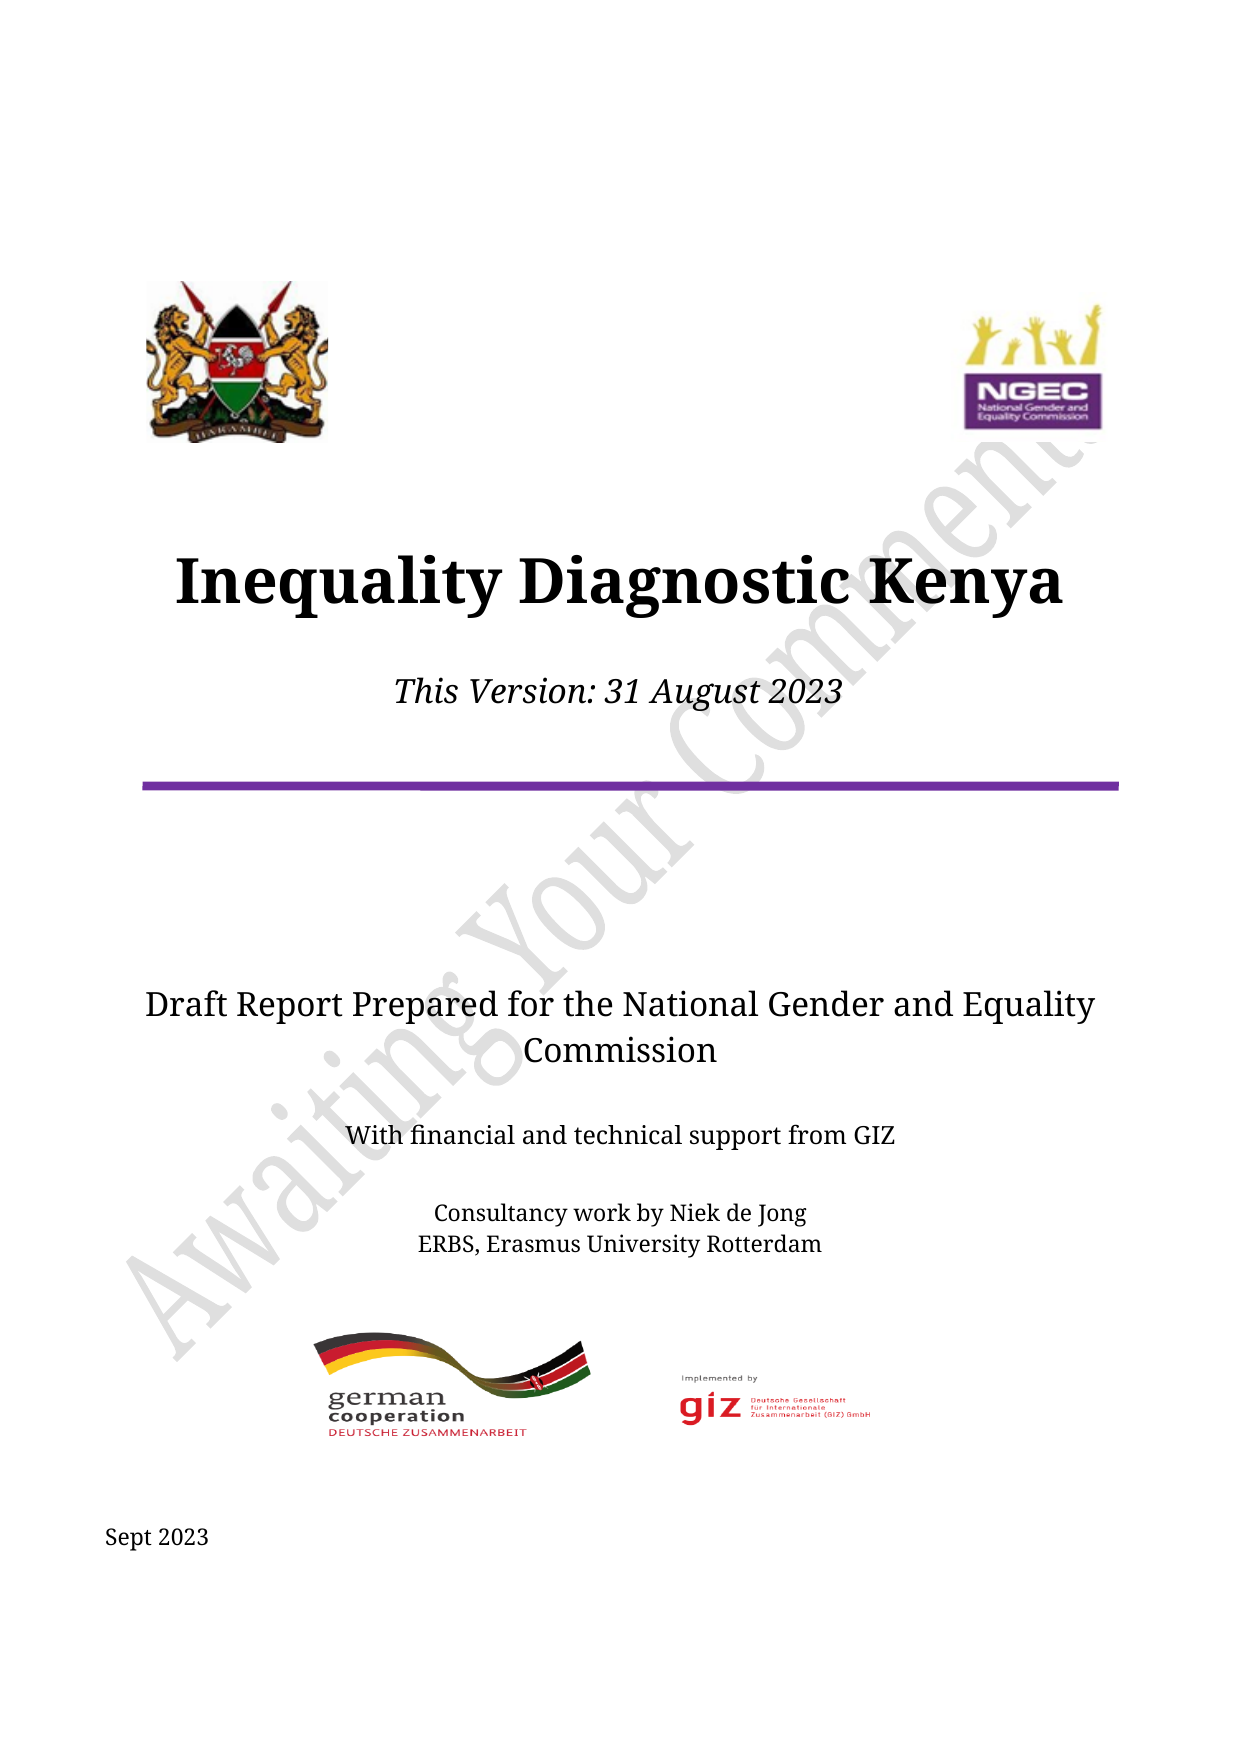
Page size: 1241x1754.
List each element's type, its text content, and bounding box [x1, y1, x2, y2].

picture [143, 281, 327, 440]
text Sept 2023 [105, 1521, 1135, 1552]
text ERBS, Erasmus University Rotterdam [105, 1228, 1135, 1259]
text Draft Report Prepared for the National Gender and Equality Commission [105, 981, 1135, 1072]
text Inequality Diagnostic Kenya [105, 537, 1135, 622]
text Consultancy work by Niek de Jong [105, 1197, 1135, 1228]
text With financial and technical support from GIZ [105, 1117, 1135, 1151]
picture [251, 1297, 936, 1476]
picture [948, 292, 1116, 439]
text This Version: 31 August 2023 [105, 667, 1135, 713]
